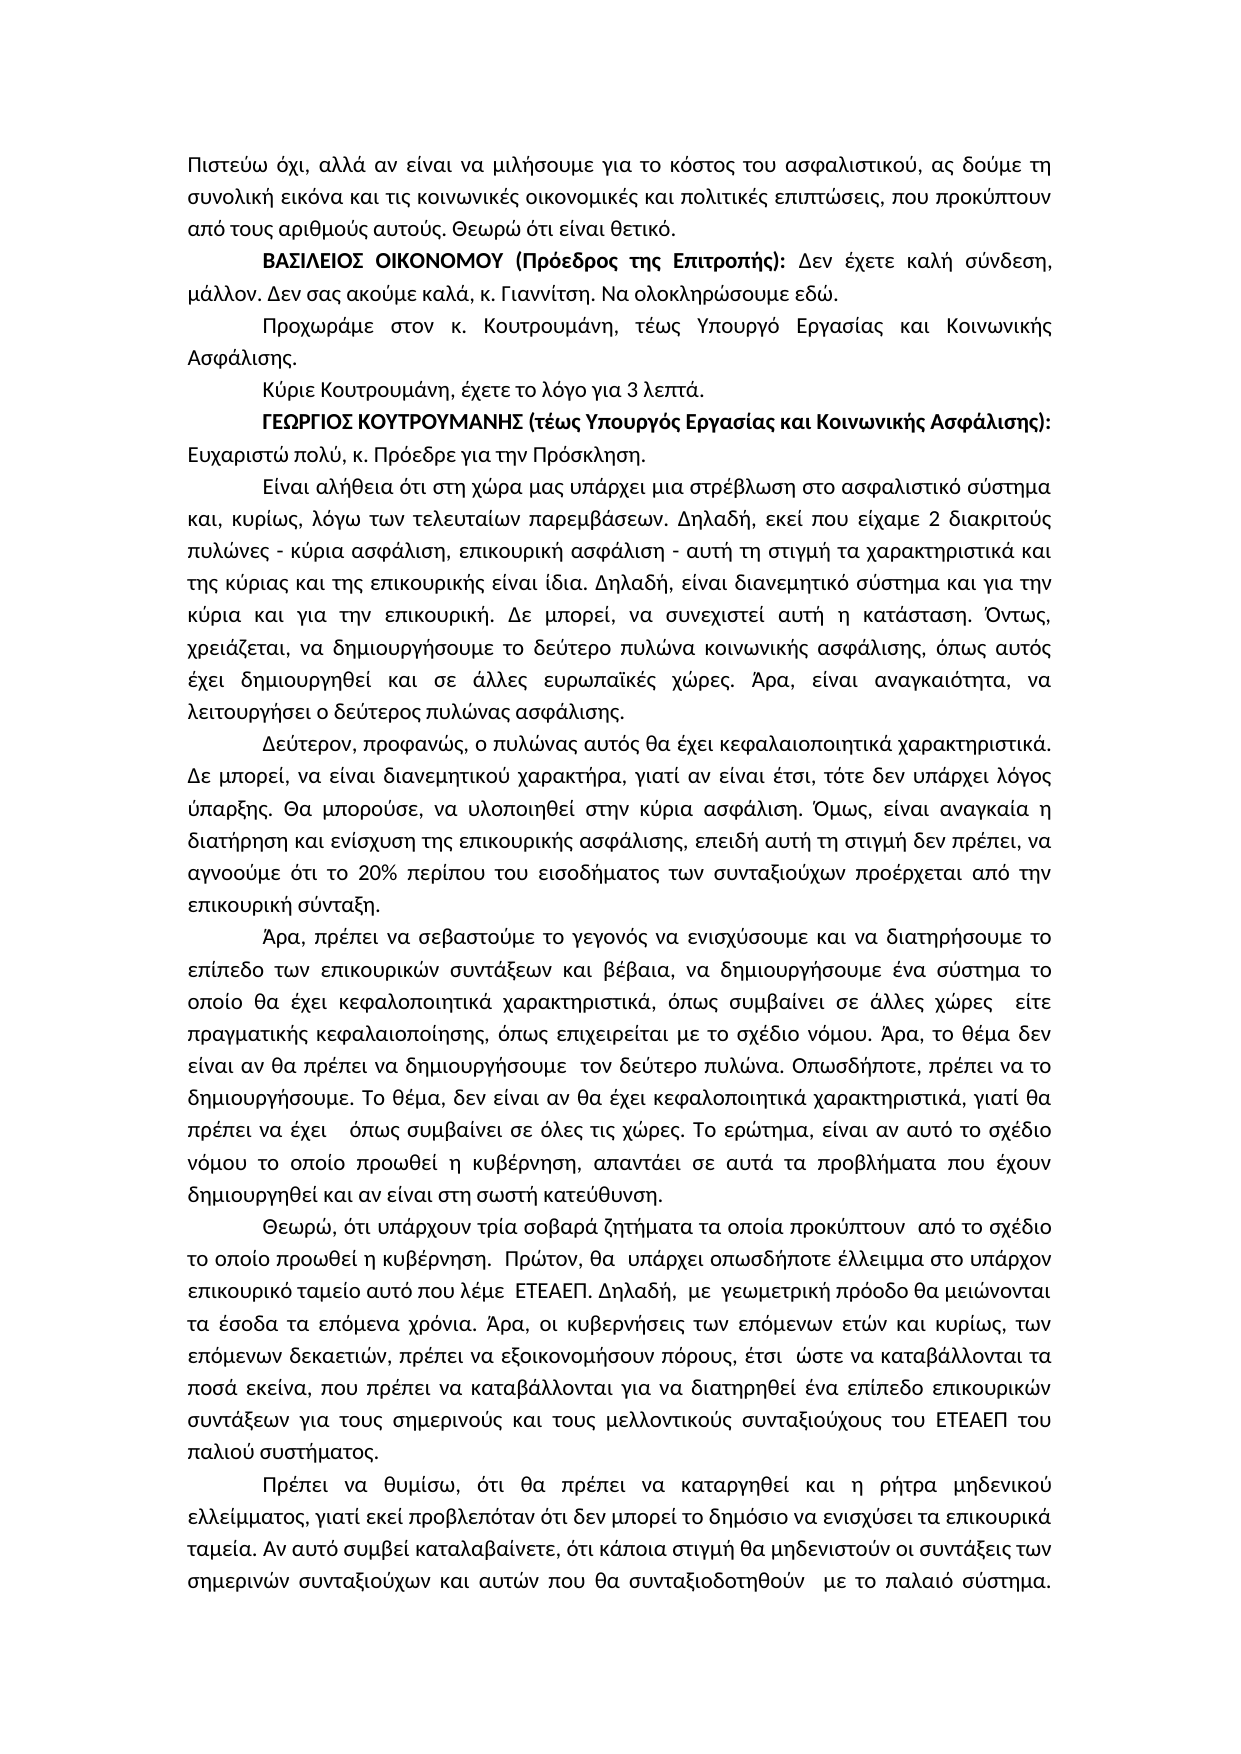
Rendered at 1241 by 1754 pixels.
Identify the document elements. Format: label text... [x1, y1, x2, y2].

text ΓΕΩΡΓΙΟΣ ΚΟΥΤΡΟΥΜΑΝΗΣ (τέως Υπουργός Εργασίας και Κοινωνικής Ασφάλισης): Ευχαριστώ πολύ, κ. Πρόεδρε για την Πρόσκληση. [187, 407, 1053, 468]
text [187, 150, 1053, 242]
text Δεύτερον, προφανώς, ο πυλώνας αυτός θα έχει κεφαλαιοποιητικά χαρακτηριστικά. Δε μπορεί, να είναι διανεμητικού χαρακτήρα, γιατί αν είναι έτσι, τότε δεν υπάρχει λόγος ύπαρξης. Θα μπορούσε, να υλοποιηθεί στην κύρια ασφάλιση. Όμως, είναι αναγκαία η διατήρηση και ενίσχυση της επικουρικής ασφάλισης, επειδή αυτή τη στιγμή δεν πρέπει, να αγνοούμε ότι το 20% περίπου του εισοδήματος των συνταξιούχων προέρχεται από την επικουρική σύνταξη. [187, 729, 1053, 918]
text Προχωράμε στον κ. Κουτρουμάνη, τέως Υπουργό Εργασίας και Κοινωνικής Ασφάλισης. [187, 311, 1053, 371]
text Είναι αλήθεια ότι στη χώρα μας υπάρχει μια στρέβλωση στο ασφαλιστικό σύστημα και, κυρίως, λόγω των τελευταίων παρεμβάσεων. Δηλαδή, εκεί που είχαμε 2 διακριτούς πυλώνες - κύρια ασφάλιση, επικουρική ασφάλιση - αυτή τη στιγμή τα χαρακτηριστικά και της κύριας και της επικουρικής είναι ίδια. Δηλαδή, είναι διανεμητικό σύστημα και για την κύρια και για την επικουρική. Δε μπορεί, να συνεχιστεί αυτή η κατάσταση. Όντως, χρειάζεται, να δημιουργήσουμε το δεύτερο πυλώνα κοινωνικής ασφάλισης, όπως αυτός έχει δημιουργηθεί και σε άλλες ευρωπαϊκές χώρες. Άρα, είναι αναγκαιότητα, να λειτουργήσει ο δεύτερος πυλώνας ασφάλισης. [187, 472, 1053, 725]
text Άρα, πρέπει να σεβαστούμε το γεγονός να ενισχύσουμε και να διατηρήσουμε το επίπεδο των επικουρικών συντάξεων και βέβαια, να δημιουργήσουμε ένα σύστημα το οποίο θα έχει κεφαλοποιητικά χαρακτηριστικά, όπως συμβαίνει σε άλλες χώρες είτε πραγματικής κεφαλαιοποίησης, όπως επιχειρείται με το σχέδιο νόμου. Άρα, το θέμα δεν είναι αν θα πρέπει να δημιουργήσουμε τον δεύτερο πυλώνα. Οπωσδήποτε, πρέπει να το δημιουργήσουμε. Το θέμα, δεν είναι αν θα έχει κεφαλοποιητικά χαρακτηριστικά, γιατί θα πρέπει να έχει όπως συμβαίνει σε όλες τις χώρες. Το ερώτημα, είναι αν αυτό το σχέδιο νόμου το οποίο προωθεί η κυβέρνηση, απαντάει σε αυτά τα προβλήματα που έχουν δημιουργηθεί και αν είναι στη σωστή κατεύθυνση. [187, 922, 1053, 1208]
text ΒΑΣΙΛΕΙΟΣ ΟΙΚΟΝΟΜΟΥ (Πρόεδρος της Επιτροπής): Δεν έχετε καλή σύνδεση, μάλλον. Δεν σας ακούμε καλά, κ. Γιαννίτση. Να ολοκληρώσουμε εδώ. [187, 247, 1053, 307]
text Θεωρώ, ότι υπάρχουν τρία σοβαρά ζητήματα τα οποία προκύπτουν από το σχέδιο το οποίο προωθεί η κυβέρνηση. Πρώτον, θα υπάρχει οπωσδήποτε έλλειμμα στο υπάρχον επικουρικό ταμείο αυτό που λέμε ΕΤΕΑΕΠ. Δηλαδή, με γεωμετρική πρόοδο θα μειώνονται τα έσοδα τα επόμενα χρόνια. Άρα, οι κυβερνήσεις των επόμενων ετών και κυρίως, των επόμενων δεκαετιών, πρέπει να εξοικονομήσουν πόρους, έτσι ώστε να καταβάλλονται τα ποσά εκείνα, που πρέπει να καταβάλλονται για να διατηρηθεί ένα επίπεδο επικουρικών συντάξεων για τους σημερινούς και τους μελλοντικούς συνταξιούχους του ΕΤΕΑΕΠ του παλιού συστήματος. [187, 1212, 1053, 1466]
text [187, 1470, 1053, 1594]
text Κύριε Κουτρουμάνη, έχετε το λόγο για 3 λεπτά. [187, 375, 1053, 403]
